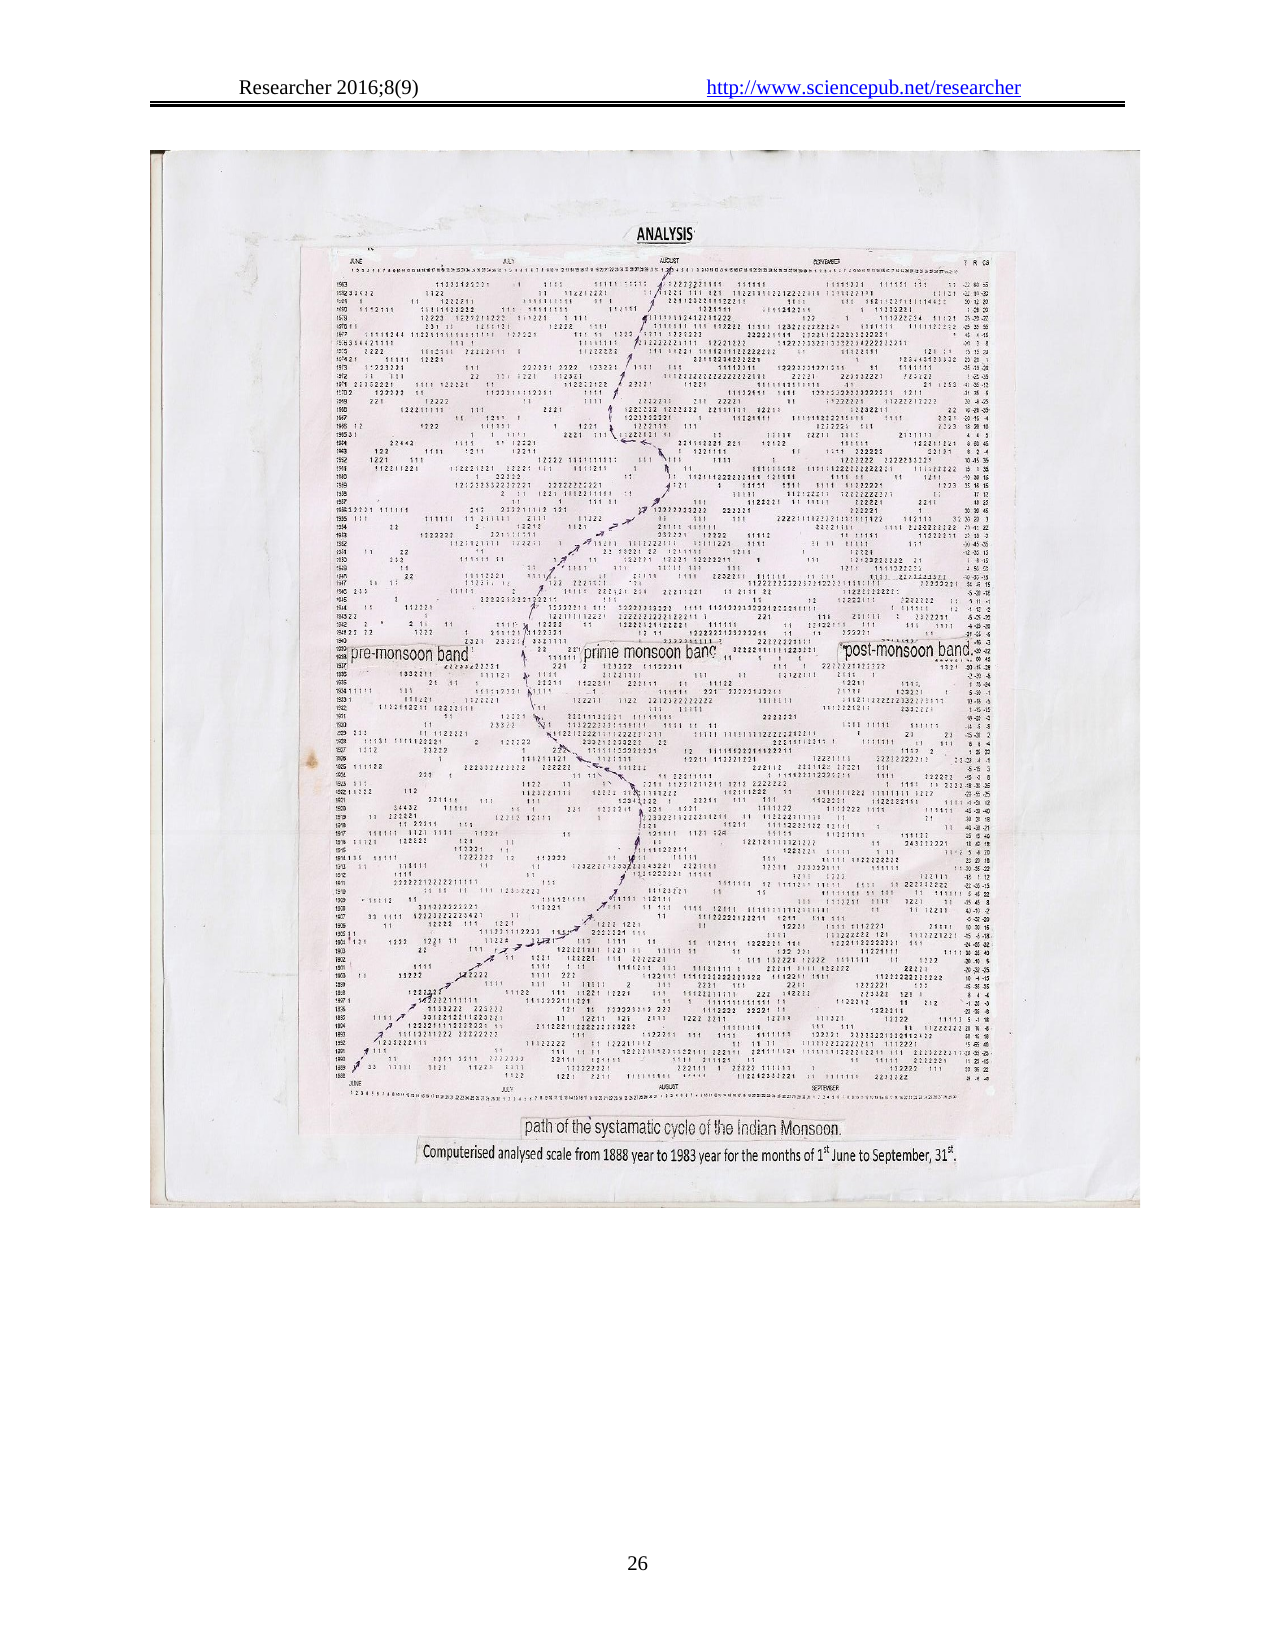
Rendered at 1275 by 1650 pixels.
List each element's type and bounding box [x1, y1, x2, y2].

picture [150, 150, 1141, 1208]
